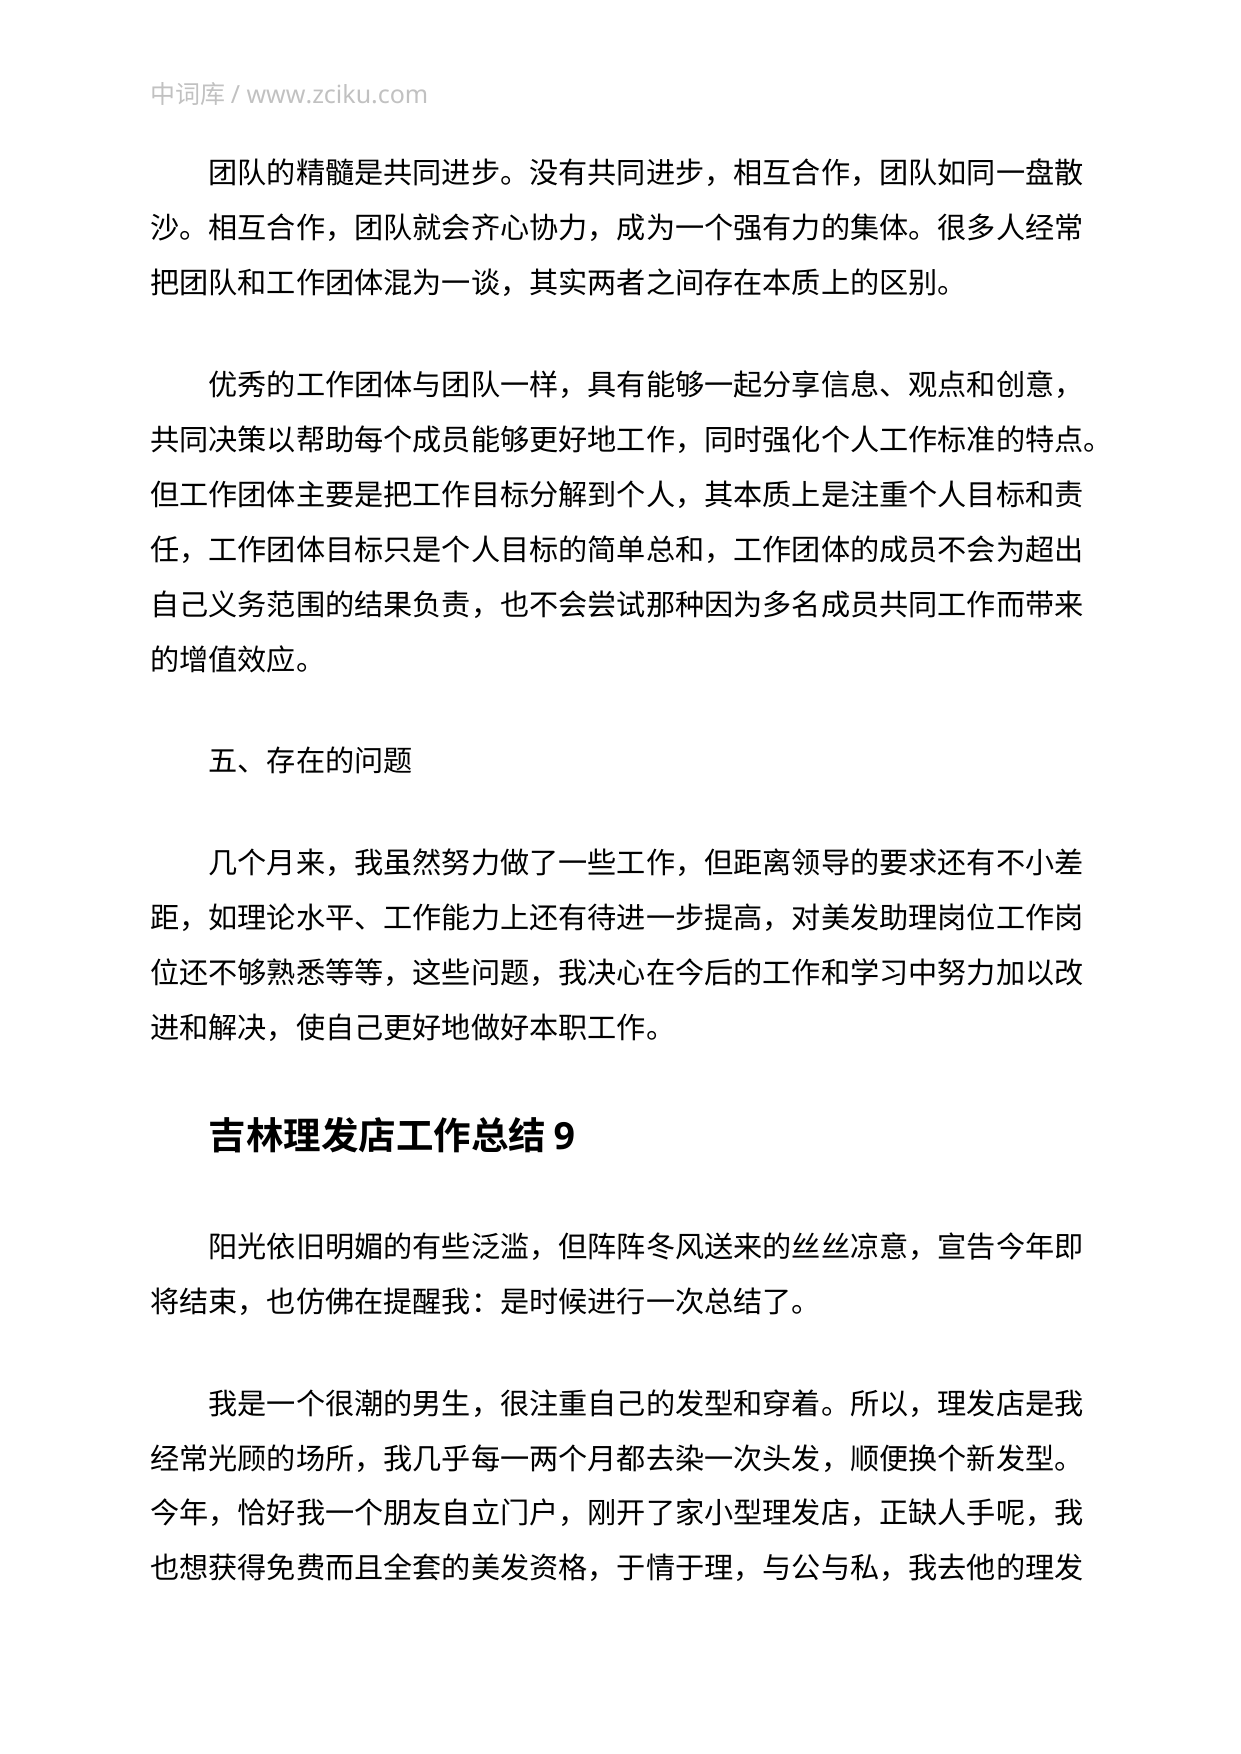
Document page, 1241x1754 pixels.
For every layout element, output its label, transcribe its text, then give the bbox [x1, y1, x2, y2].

text 吉林理发店工作总结9 [150, 1106, 1090, 1161]
text 团队的精髓是共同进步。没有共同进步，相互合作，团队如同一盘散沙。相互合作，团队就会齐心协力，成为一个强有力的集体。很多人经常把团队和工作团体混为一谈，其实两者之间存在本质上的区别。 [150, 150, 1090, 302]
text 优秀的工作团体与团队一样，具有能够一起分享信息、观点和创意，共同决策以帮助每个成员能够更好地工作，同时强化个人工作标准的特点。但工作团体主要是把工作目标分解到个人，其本质上是注重个人目标和责任，工作团体目标只是个人目标的简单总和，工作团体的成员不会为超出自己义务范围的结果负责，也不会尝试那种因为多名成员共同工作而带来的增值效应。 [150, 362, 1090, 678]
text 几个月来，我虽然努力做了一些工作，但距离领导的要求还有不小差距，如理论水平、工作能力上还有待进一步提高，对美发助理岗位工作岗位还不够熟悉等等，这些问题，我决心在今后的工作和学习中努力加以改进和解决，使自己更好地做好本职工作。 [150, 839, 1090, 1047]
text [150, 1380, 1090, 1587]
text 阳光依旧明媚的有些泛滥，但阵阵冬风送来的丝丝凉意，宣告今年即将结束，也仿佛在提醒我：是时候进行一次总结了。 [150, 1224, 1090, 1321]
text 五、存在的问题 [150, 738, 1090, 780]
